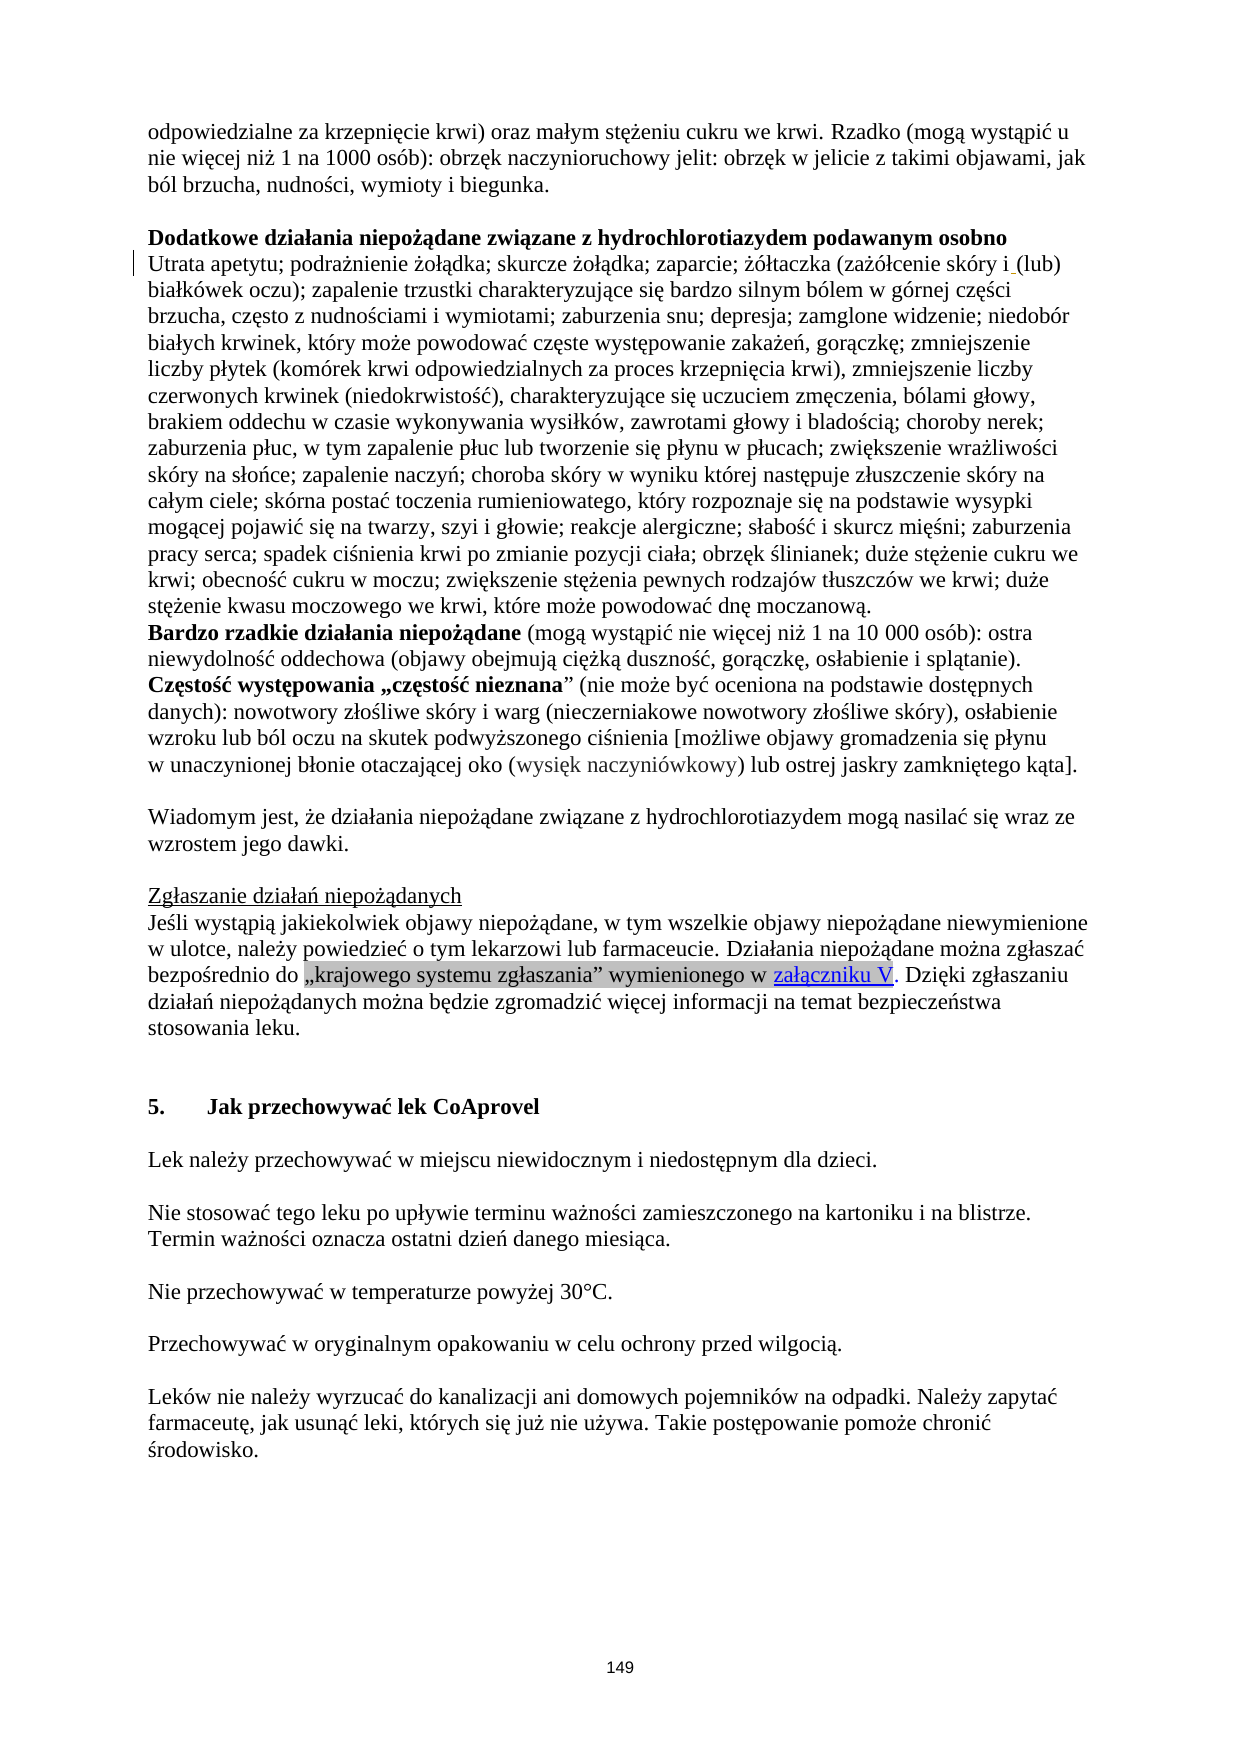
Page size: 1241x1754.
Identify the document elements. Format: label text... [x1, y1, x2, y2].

text Nie stosować tego leku po upływie terminu ważności zamieszczonego na kartoniku i na blistrze. Termin ważności oznacza ostatni dzień danego miesiąca. [148, 1199, 1093, 1251]
subtitle 5. Jak przechowywać lek CoAprovel [148, 1093, 1093, 1119]
text Utrata apetytu; podrażnienie żołądka; skurcze żołądka; zaparcie; żółtaczka (zażółcenie skóry i(lub) białkówek oczu); zapalenie trzustki charakteryzujące się bardzo silnym bólem w górnej części brzucha, często z nudnościami i wymiotami; zaburzenia snu; depresja; zamglone widzenie; niedobór białych krwinek, który może powodować częste występowanie zakażeń, gorączkę; zmniejszenie liczby płytek (komórek krwi odpowiedzialnych za proces krzepnięcia krwi), zmniejszenie liczby czerwonych krwinek (niedokrwistość), charakteryzujące się uczuciem zmęczenia, bólami głowy, brakiem oddechu w czasie wykonywania wysiłków, zawrotami głowy i bladością; choroby nerek; zaburzenia płuc, w tym zapalenie płuc lub tworzenie się płynu w płucach; zwiększenie wrażliwości skóry na słońce; zapalenie naczyń; choroba skóry w wyniku której następuje złuszczenie skóry na całym ciele; skórna postać toczenia rumieniowatego, który rozpoznaje się na podstawie wysypki mogącej pojawić się na twarzy, szyi i głowie; reakcje alergiczne; słabość i skurcz mięśni; zaburzenia pracy serca; spadek ciśnienia krwi po zmianie pozycji ciała; obrzęk ślinianek; duże stężenie cukru we krwi; obecność cukru w moczu; zwiększenie stężenia pewnych rodzajów tłuszczów we krwi; duże stężenie kwasu moczowego we krwi, które może powodować dnę moczanową. [148, 250, 1093, 619]
text Częstość występowania „częstość nieznana” (nie może być oceniona na podstawie dostępnych danych): nowotwory złośliwe skóry i warg (nieczerniakowe nowotwory złośliwe skóry), osłabienie wzroku lub ból oczu na skutek podwyższonego ciśnienia [możliwe objawy gromadzenia się płynu w unaczynionej błonie otaczającej oko (wysięk naczyniówkowy) lub ostrej jaskry zamkniętego kąta]. [148, 672, 1093, 777]
text Wiadomym jest, że działania niepożądane związane z hydrochlorotiazydem mogą nasilać się wraz ze wzrostem jego dawki. [148, 803, 1093, 856]
text Leków nie należy wyrzucać do kanalizacji ani domowych pojemników na odpadki. Należy zapytać farmaceutę, jak usunąć leki, których się już nie używa. Takie postępowanie pomoże chronić środowisko. [148, 1383, 1093, 1462]
text Zgłaszanie działań niepożądanych [148, 882, 1093, 909]
text Bardzo rzadkie działania niepożądane (mogą wystąpić nie więcej niż 1 na 10 000 osób): ostra niewydolność oddechowa (objawy obejmują ciężką duszność, gorączkę, osłabienie i splątanie). [148, 619, 1093, 672]
text Nie przechowywać w temperaturze powyżej 30°C. [148, 1278, 1093, 1304]
text Lek należy przechowywać w miejscu niewidocznym i niedostępnym dla dzieci. [148, 1146, 1093, 1172]
text Jeśli wystąpią jakiekolwiek objawy niepożądane, w tym wszelkie objawy niepożądane niewymienione w ulotce, należy powiedzieć o tym lekarzowi lub farmaceucie. Działania niepożądane można zgłaszać bezpośrednio do „krajowego systemu zgłaszania” wymienionego w załączniku V. Dzięki zgłaszaniu działań niepożądanych można będzie zgromadzić więcej informacji na temat bezpieczeństwa stosowania leku. [148, 909, 1093, 1041]
text Przechowywać w oryginalnym opakowaniu w celu ochrony przed wilgocią. [148, 1330, 1093, 1357]
text Dodatkowe działania niepożądane związane z hydrochlorotiazydem podawanym osobno [148, 223, 1093, 250]
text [148, 118, 1093, 197]
